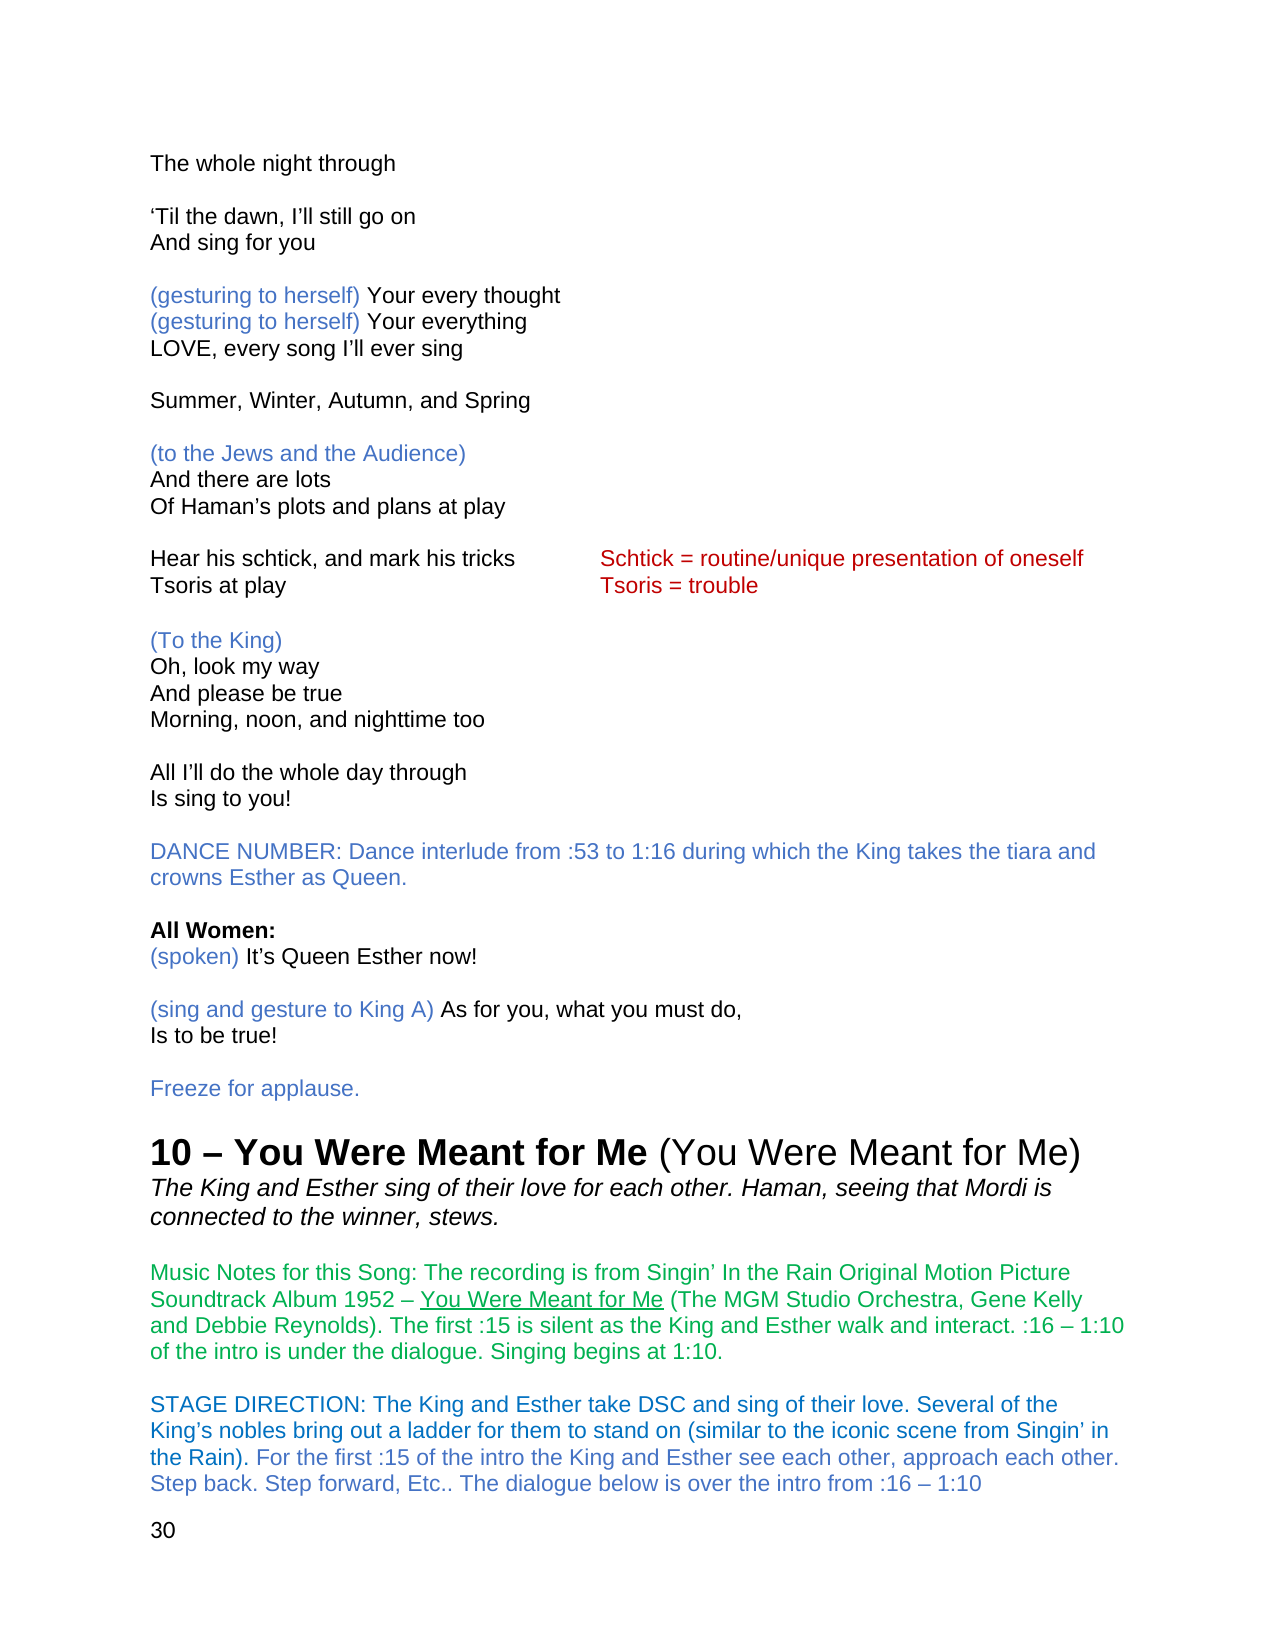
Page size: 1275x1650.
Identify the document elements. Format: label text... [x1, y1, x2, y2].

text STAGE DIRECTION: The King and Esther take DSC and sing of their love. Several of the King’s nobles bring out a ladder for them to stand on (similar to the iconic scene from Singin’ in the Rain). For the first :15 of the intro the King and Esther see each other, approach each other. Step back. Step forward, Etc.. The dialogue below is over the intro from :16 – 1:10 [150, 1391, 1125, 1496]
text (spoken) It’s Queen Esther now! [150, 943, 1125, 969]
text (gesturing to herself) Your everything [150, 308, 1125, 334]
text ‘Til the dawn, I’ll still go on [150, 203, 1125, 229]
text (To the King) [150, 627, 1125, 653]
text All Women: [150, 917, 1125, 943]
text And sing for you [150, 229, 1125, 255]
text All I’ll do the whole day through [150, 758, 1125, 785]
text (sing and gesture to King A) As for you, what you must do, [150, 996, 1125, 1022]
text 10 – You Were Meant for Me (You Were Meant for Me) [150, 1130, 1125, 1173]
text DANCE NUMBER: Dance interlude from :53 to 1:16 during which the King takes the tiara and crowns Esther as Queen. [150, 838, 1125, 890]
text Is to be true! [150, 1022, 1125, 1048]
text Summer, Winter, Autumn, and Spring [150, 387, 1125, 413]
text Hear his schtick, and mark his tricks Schtick = routine/unique presentation of oneself [150, 545, 1125, 572]
text Of Haman’s plots and plans at play [150, 493, 1125, 519]
text Morning, noon, and nighttime too [150, 706, 1125, 732]
text The King and Esther sing of their love for each other. Haman, seeing that Mordi is connected to the winner, stews. [150, 1173, 1125, 1231]
text Music Notes for this Song: The recording is from Singin’ In the Rain Original Motion Picture Soundtrack Album 1952 – You Were Meant for Me (The MGM Studio Orchestra, Gene Kelly and Debbie Reynolds). The first :15 is silent as the King and Esther walk and interact. :16 – 1:10 of the intro is under the dialogue. Singing begins at 1:10. [150, 1259, 1125, 1365]
text (to the Jews and the Audience) [150, 440, 1125, 466]
text Is sing to you! [150, 785, 1125, 811]
text (gesturing to herself) Your every thought [150, 282, 1125, 308]
text And there are lots [150, 466, 1125, 493]
text Freeze for applause. [150, 1075, 1125, 1101]
text The whole night through [150, 150, 1125, 176]
text Tsoris at play Tsoris = trouble [150, 572, 1125, 598]
text And please be true [150, 679, 1125, 706]
text Oh, look my way [150, 653, 1125, 679]
text LOVE, every song I’ll ever sing [150, 334, 1125, 361]
